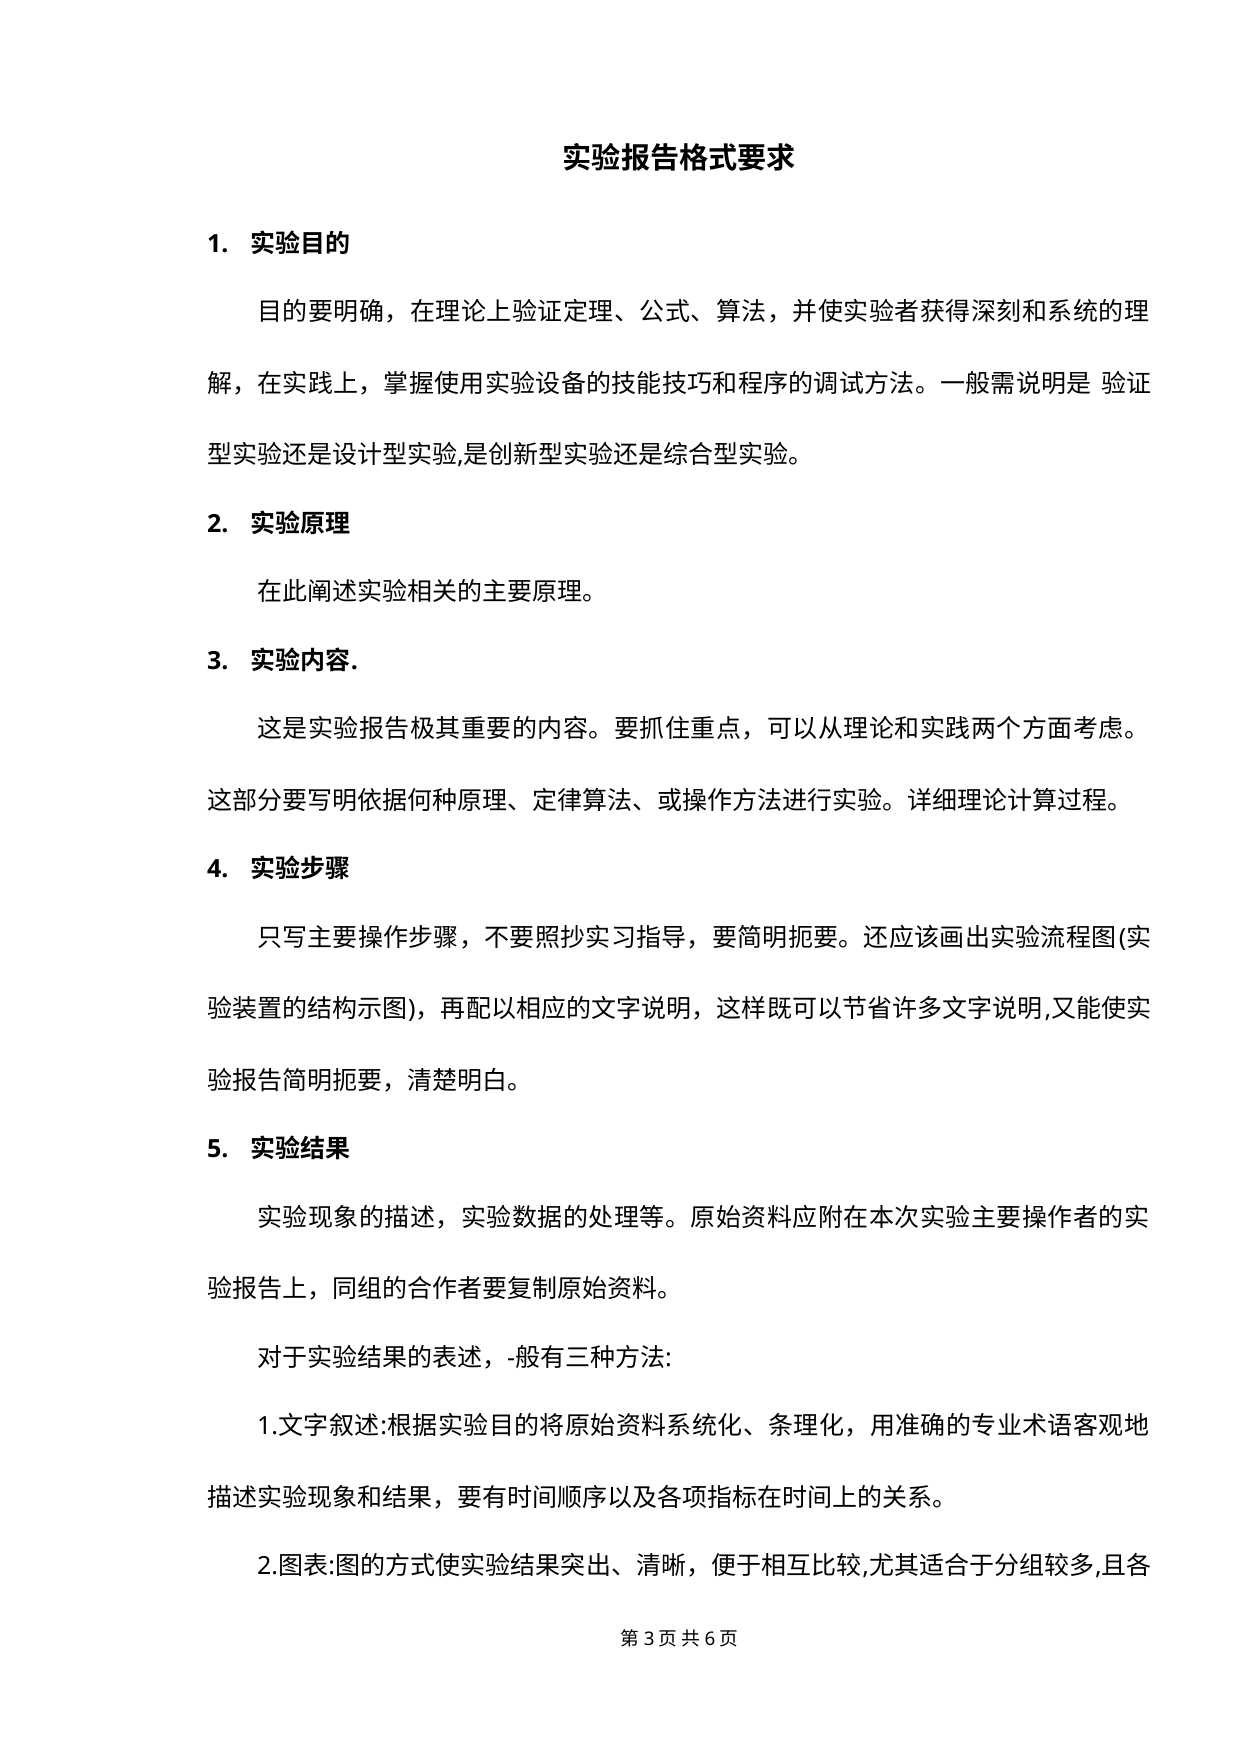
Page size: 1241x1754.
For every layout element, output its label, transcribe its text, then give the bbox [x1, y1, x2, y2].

list 实验内容. [207, 626, 1152, 691]
text 实验现象的描述，实验数据的处理等。原始资料应附在本次实验主要操作者的实验报告上，同组的合作者要复制原始资料。 [207, 1183, 1152, 1319]
list 实验原理 [207, 489, 1152, 554]
text 对于实验结果的表述，-般有三种方法: [207, 1323, 1152, 1388]
text 这是实验报告极其重要的内容。要抓住重点，可以从理论和实践两个方面考虑。这部分要写明依据何种原理、定律算法、或操作方法进行实验。详细理论计算过程。 [207, 694, 1152, 831]
text 在此阐述实验相关的主要原理。 [207, 557, 1152, 622]
text 实验报告格式要求 [207, 123, 1152, 188]
list 实验结果 [207, 1114, 1152, 1179]
text 1.文字叙述:根据实验目的将原始资料系统化、条理化，用准确的专业术语客观地描述实验现象和结果，要有时间顺序以及各项指标在时间上的关系。 [207, 1391, 1152, 1528]
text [207, 1531, 1152, 1596]
list 实验目的 [207, 209, 1152, 274]
text 目的要明确，在理论上验证定理、公式、算法，并使实验者获得深刻和系统的理解，在实践上，掌握使用实验设备的技能技巧和程序的调试方法。一般需说明是 验证型实验还是设计型实验,是创新型实验还是综合型实验。 [207, 277, 1152, 485]
list 实验步骤 [207, 834, 1152, 899]
text 只写主要操作步骤，不要照抄实习指导，要简明扼要。还应该画出实验流程图(实验装置的结构示图)，再配以相应的文字说明，这样既可以节省许多文字说明,又能使实验报告简明扼要，清楚明白。 [207, 903, 1152, 1111]
